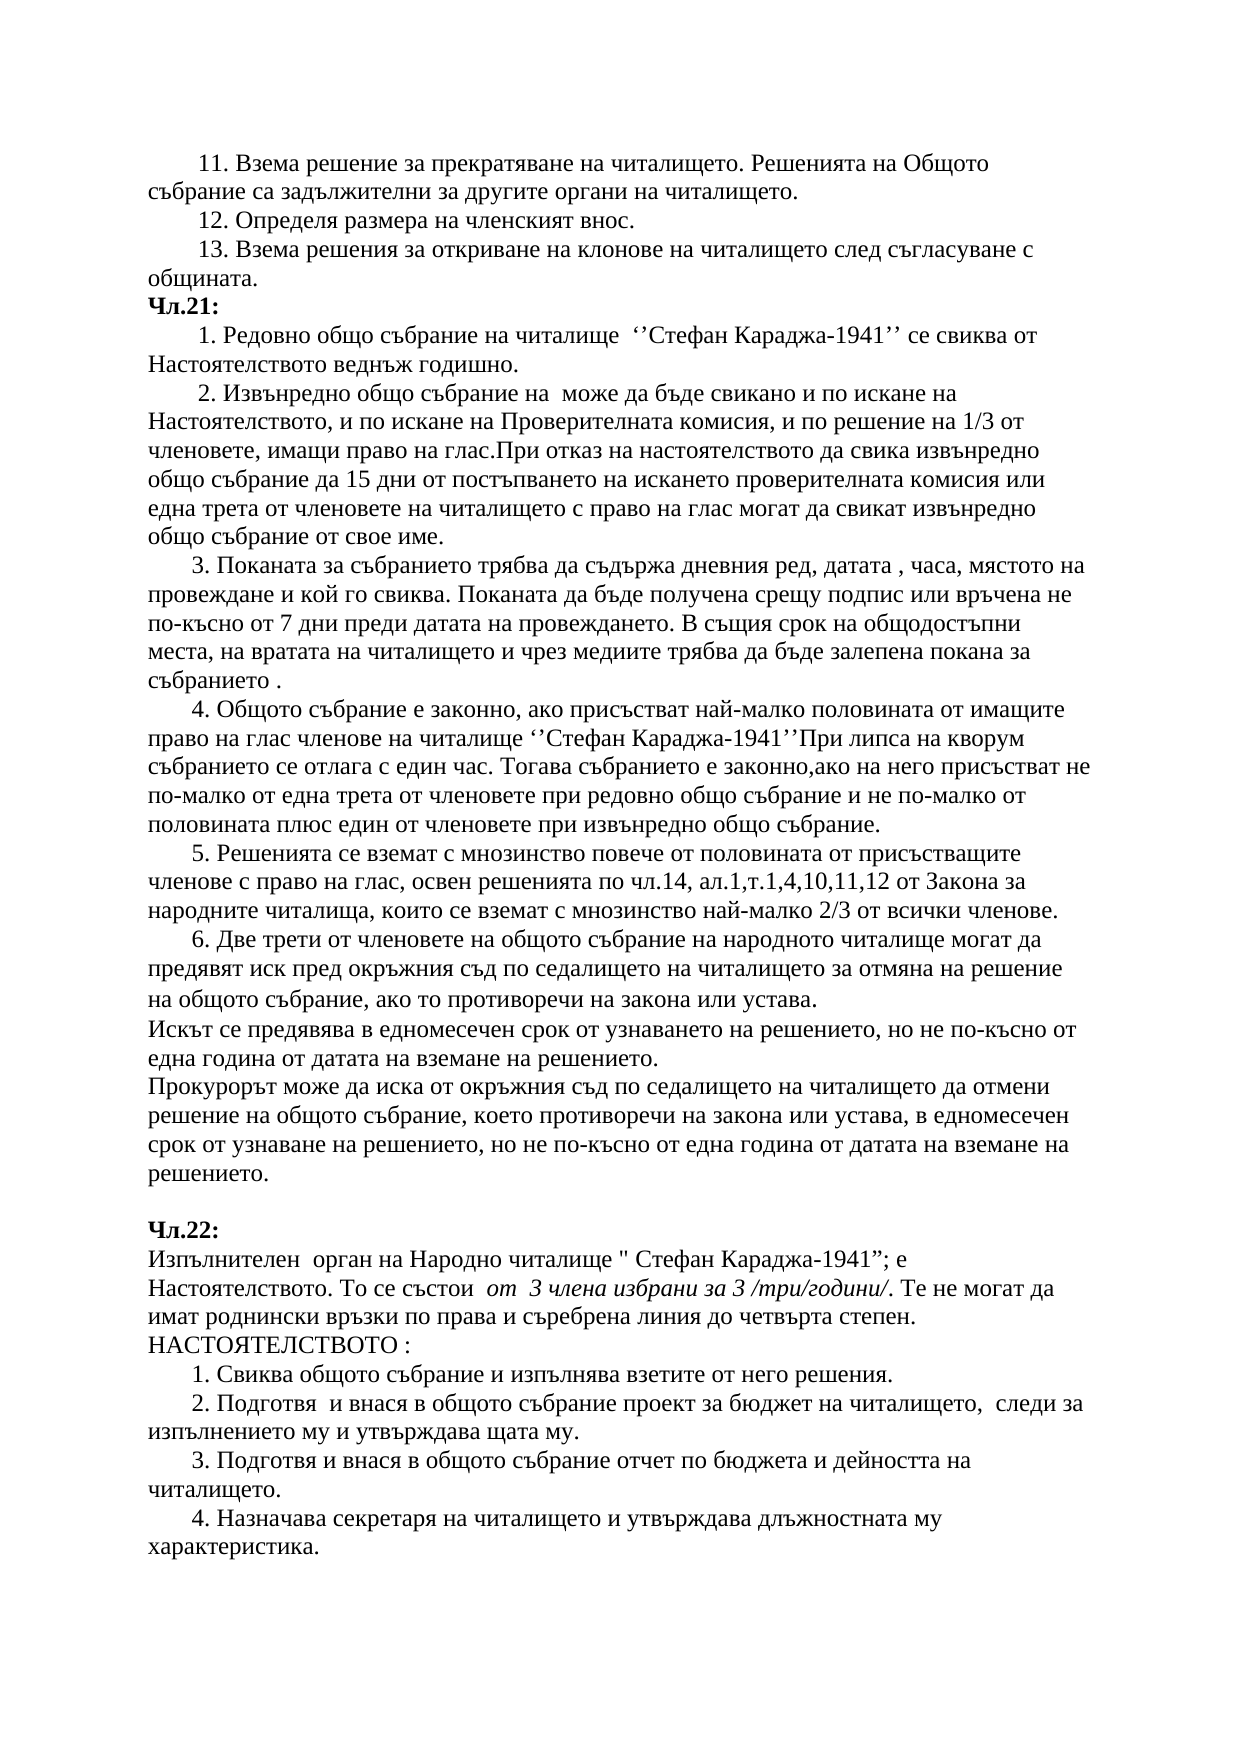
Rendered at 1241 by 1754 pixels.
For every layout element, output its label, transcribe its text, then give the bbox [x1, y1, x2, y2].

text Прокурорът може да иска от окръжния съд по седалището на читалището да отмени решение на общото събрание, което противоречи на закона или устава, в едномесечен срок от узнаване на решението, но не по-късно от една година от датата на вземане на решението. [148, 1071, 1093, 1186]
text Чл.21: [148, 291, 1093, 320]
text 3. Поканата за събранието трябва да съдържа дневния ред, датата , часа, мястото на провеждане и кой го свиква. Поканата да бъде получена срещу подпис или връчена не по-късно от 7 дни преди датата на провеждането. В същия срок на общодостъпни места, на вратата на читалището и чрез медиите трябва да бъде залепена покана за събранието . [148, 550, 1093, 694]
text Искът се предявява в едномесечен срок от узнаването на решението, но не по-късно от една година от датата на вземане на решението. [148, 1014, 1093, 1071]
text 12. Определя размера на членският внос. [148, 205, 1093, 234]
text 2. Подготвя и внася в общото събрание проект за бюджет на читалището, следи за изпълнението му и утвърждава щата му. [148, 1388, 1093, 1445]
text 3. Подготвя и внася в общото събрание отчет по бюджета и дейността на читалището. [148, 1445, 1093, 1503]
text 13. Взема решения за откриване на клонове на читалището след съгласуване с общината. [148, 234, 1093, 291]
text Чл.22: [148, 1215, 1093, 1244]
text 6. Две трети от членовете на общото събрание на народното читалище могат да предявят иск пред окръжния съд по седалището на читалището за отмяна на решение на общото събрание, ако то противоречи на закона или устава. [148, 924, 1093, 1014]
text 4. Общото събрание е законно, ако присъстват най-малко половината от имащите право на глас членове на читалище ‘’Стефан Караджа-1941’’При липса на кворум събранието се отлага с един час. Тогава събранието е законно,ако на него присъстват не по-малко от една трета от членовете при редовно общо събрание и не по-малко от половината плюс един от членовете при извънредно общо събрание. [148, 694, 1093, 838]
text 5. Решенията се вземат с мнозинство повече от половината от присъстващите членове с право на глас, освен решенията по чл.14, ал.1,т.1,4,10,11,12 от Закона за народните читалища, които се вземат с мнозинство най-малко 2/3 от всички членове. [148, 838, 1093, 924]
text НАСТОЯТЕЛСТВОТО : [148, 1330, 1093, 1359]
text 1. Редовно общо събрание на читалище ‘’Стефан Караджа-1941’’ се свиква от Настоятелството веднъж годишно. [148, 320, 1093, 378]
text 2. Извънредно общо събрание на може да бъде свикано и по искане на Настоятелството, и по искане на Проверителната комисия, и по решение на 1/3 от членовете, имащи право на глас.При отказ на настоятелството да свика извънредно общо събрание да 15 дни от постъпването на искането проверителната комисия или една трета от членовете на читалището с право на глас могат да свикат извънредно общо събрание от свое име. [148, 378, 1093, 550]
text 1. Свиква общото събрание и изпълнява взетите от него решения. [148, 1359, 1093, 1388]
text 4. Назначава секретаря на читалището и утвърждава длъжностната му характеристика. [148, 1503, 1093, 1560]
text 11. Взема решение за прекратяване на читалището. Решенията на Общото събрание са задължителни за другите органи на читалището. [148, 148, 1093, 205]
text Изпълнителен орган на Народно читалище " Стефан Караджа-1941”; е Настоятелството. То се състои от 3 члена избрани за 3 /три/години/. Те не могат да имат роднински връзки по права и съребрена линия до четвърта степен. [148, 1244, 1093, 1330]
